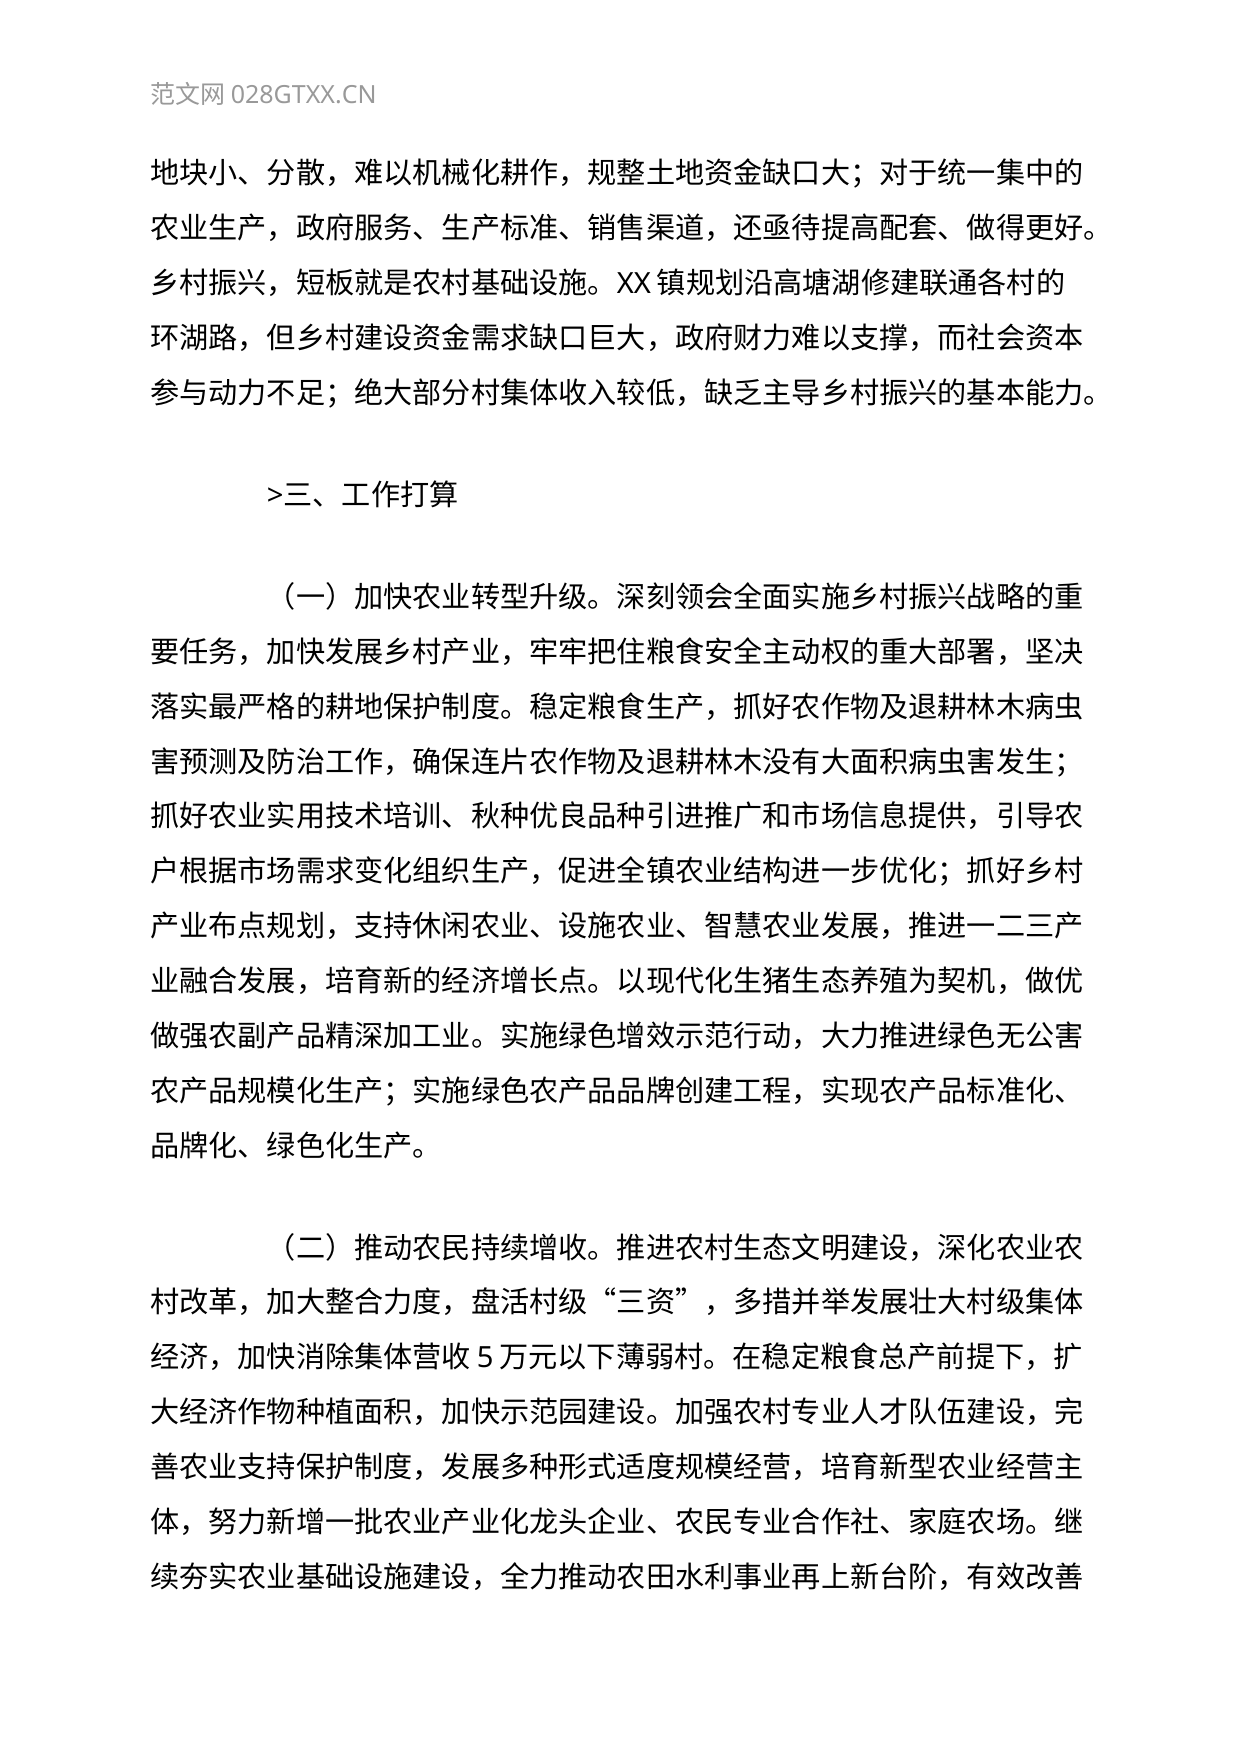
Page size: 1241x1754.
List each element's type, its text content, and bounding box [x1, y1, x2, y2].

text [150, 150, 1090, 412]
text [150, 1224, 1090, 1596]
text >三、工作打算 [150, 471, 1090, 514]
text （一）加快农业转型升级。深刻领会全面实施乡村振兴战略的重要任务，加快发展乡村产业，牢牢把住粮食安全主动权的重大部署，坚决落实最严格的耕地保护制度。稳定粮食生产，抓好农作物及退耕林木病虫害预测及防治工作，确保连片农作物及退耕林木没有大面积病虫害发生；抓好农业实用技术培训、秋种优良品种引进推广和市场信息提供，引导农户根据市场需求变化组织生产，促进全镇农业结构进一步优化；抓好乡村产业布点规划，支持休闲农业、设施农业、智慧农业发展，推进一二三产业融合发展，培育新的经济增长点。以现代化生猪生态养殖为契机，做优做强农副产品精深加工业。实施绿色增效示范行动，大力推进绿色无公害农产品规模化生产；实施绿色农产品品牌创建工程，实现农产品标准化、品牌化、绿色化生产。 [150, 573, 1090, 1165]
